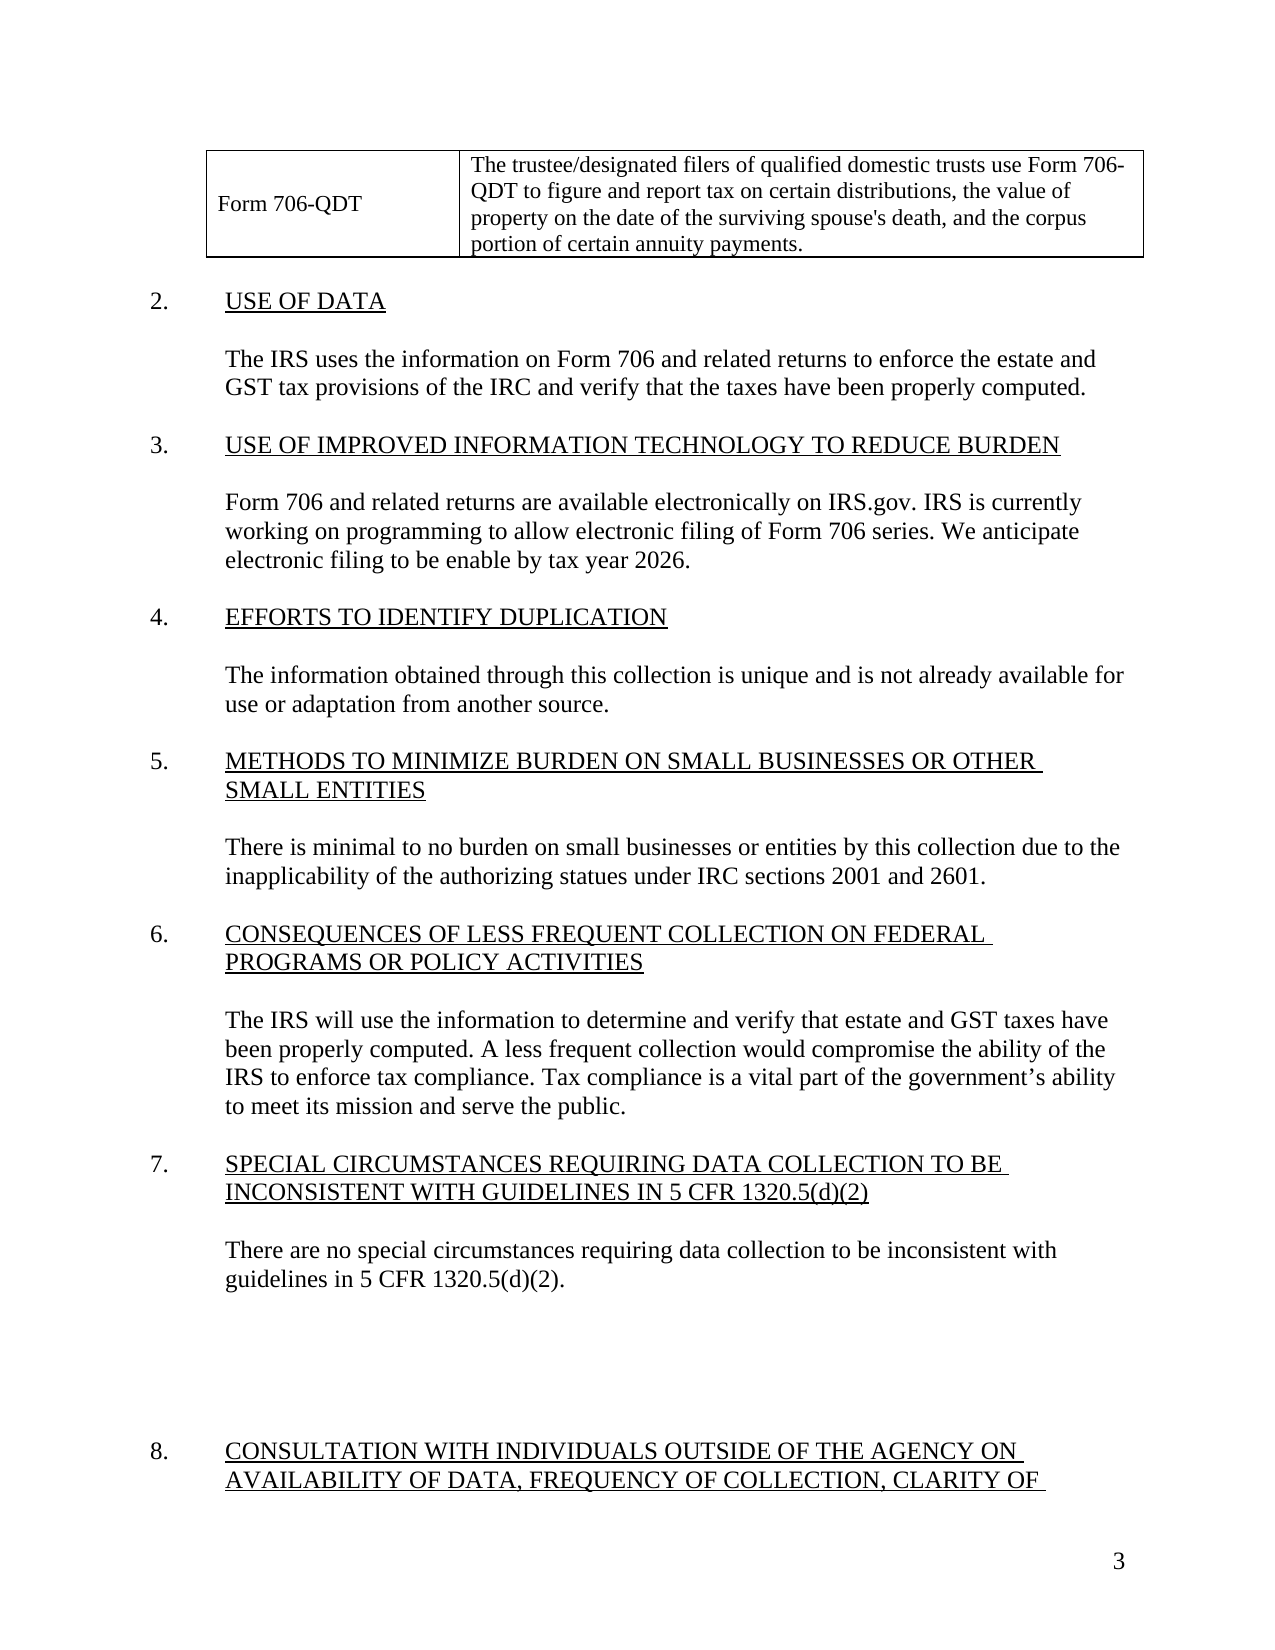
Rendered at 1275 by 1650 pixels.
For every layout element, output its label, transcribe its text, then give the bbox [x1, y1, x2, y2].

list METHODS TO MINIMIZE BURDEN ON SMALL BUSINESSES OR OTHER SMALL ENTITIES [150, 746, 1125, 804]
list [150, 1436, 1125, 1494]
list EFFORTS TO IDENTIFY DUPLICATION [150, 602, 1125, 631]
text Form 706 and related returns are available electronically on IRS.gov. IRS is currently working on programming to allow electronic filing of Form 706 series. We anticipate electronic filing to be enable by tax year 2026. [225, 487, 1125, 574]
text The information obtained through this collection is unique and is not already available for use or adaptation from another source. [225, 660, 1125, 717]
table_cell The trustee/designated filers of qualified domestic trusts use Form 706-QDT to figure and report tax on certain distributions, the value of property on the date of the surviving spouse's death, and the corpus portion of certain annuity payments. [460, 151, 1143, 256]
list USE OF DATA [150, 286, 1125, 315]
text There is minimal to no burden on small businesses or entities by this collection due to the inapplicability of the authorizing statues under IRC sections 2001 and 2601. [225, 832, 1125, 890]
list USE OF IMPROVED INFORMATION TECHNOLOGY TO REDUCE BURDEN [150, 430, 1125, 459]
text The IRS uses the information on Form 706 and related returns to enforce the estate and GST tax provisions of the IRC and verify that the taxes have been properly computed. [225, 344, 1125, 401]
list SPECIAL CIRCUMSTANCES REQUIRING DATA COLLECTION TO BE INCONSISTENT WITH GUIDELINES IN 5 CFR 1320.5(d)(2) [150, 1149, 1125, 1206]
list CONSEQUENCES OF LESS FREQUENT COLLECTION ON FEDERAL PROGRAMS OR POLICY ACTIVITIES [150, 919, 1125, 976]
text There are no special circumstances requiring data collection to be inconsistent with guidelines in 5 CFR 1320.5(d)(2). [225, 1235, 1125, 1292]
table_cell Form 706-QDT [207, 151, 459, 256]
text The IRS will use the information to determine and verify that estate and GST taxes have been properly computed. A less frequent collection would compromise the ability of the IRS to enforce tax compliance. Tax compliance is a vital part of the government’s ability to meet its mission and serve the public. [225, 1005, 1125, 1120]
